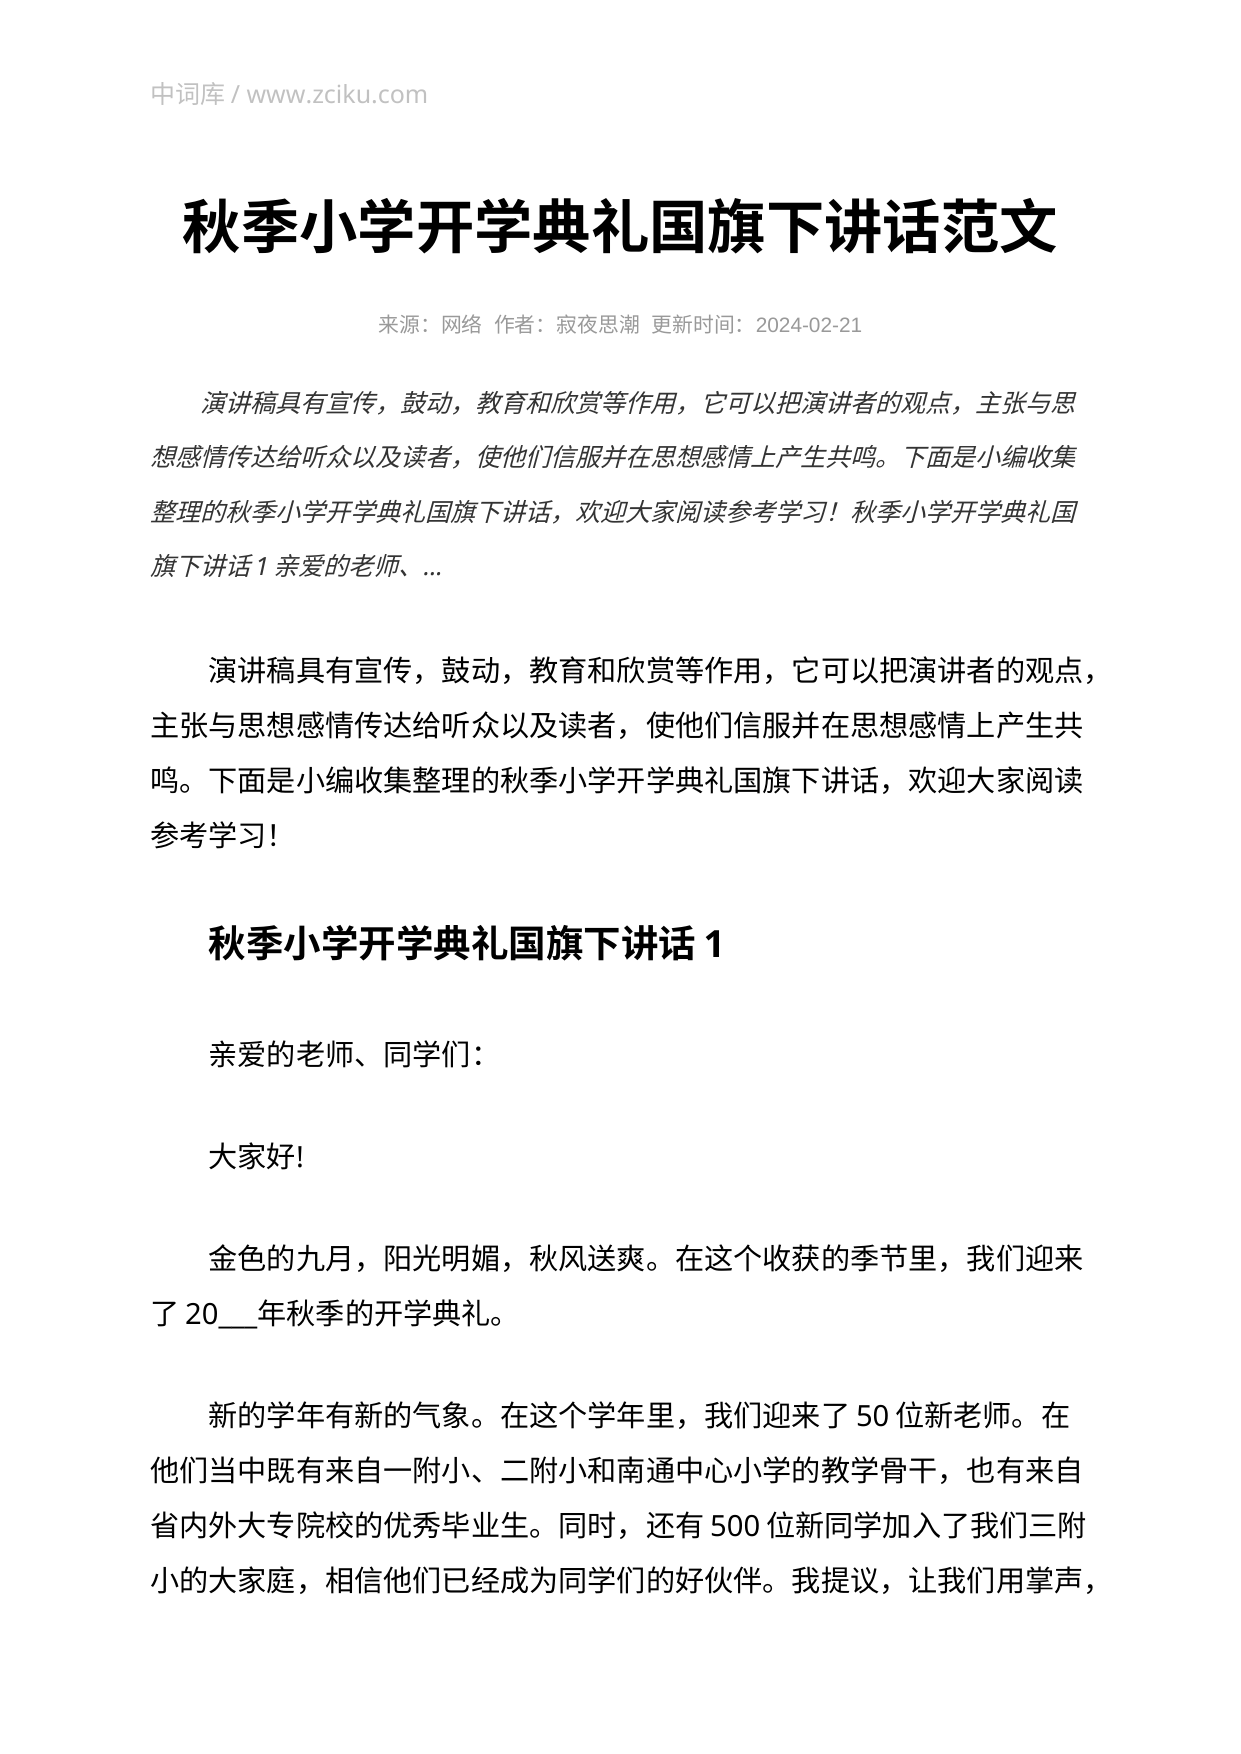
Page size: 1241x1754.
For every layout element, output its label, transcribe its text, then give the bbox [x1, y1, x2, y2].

text 秋季小学开学典礼国旗下讲话1 [150, 914, 1090, 969]
text 演讲稿具有宣传，鼓动，教育和欣赏等作用，它可以把演讲者的观点，主张与思想感情传达给听众以及读者，使他们信服并在思想感情上产生共鸣。下面是小编收集整理的秋季小学开学典礼国旗下讲话，欢迎大家阅读参考学习！ [150, 648, 1090, 855]
subtitle 秋季小学开学典礼国旗下讲话范文 [150, 181, 1090, 266]
text 亲爱的老师、同学们： [150, 1032, 1090, 1074]
text 来源：网络 作者：寂夜思潮 更新时间：2024-02-21 [150, 313, 1090, 337]
text 金色的九月，阳光明媚，秋风送爽。在这个收获的季节里，我们迎来了20___年秋季的开学典礼。 [150, 1236, 1090, 1333]
text 演讲稿具有宣传，鼓动，教育和欣赏等作用，它可以把演讲者的观点，主张与思想感情传达给听众以及读者，使他们信服并在思想感情上产生共鸣。下面是小编收集整理的秋季小学开学典礼国旗下讲话，欢迎大家阅读参考学习！秋季小学开学典礼国旗下讲话1亲爱的老师、... [150, 383, 1090, 583]
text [150, 1392, 1090, 1600]
text 大家好! [150, 1134, 1090, 1176]
